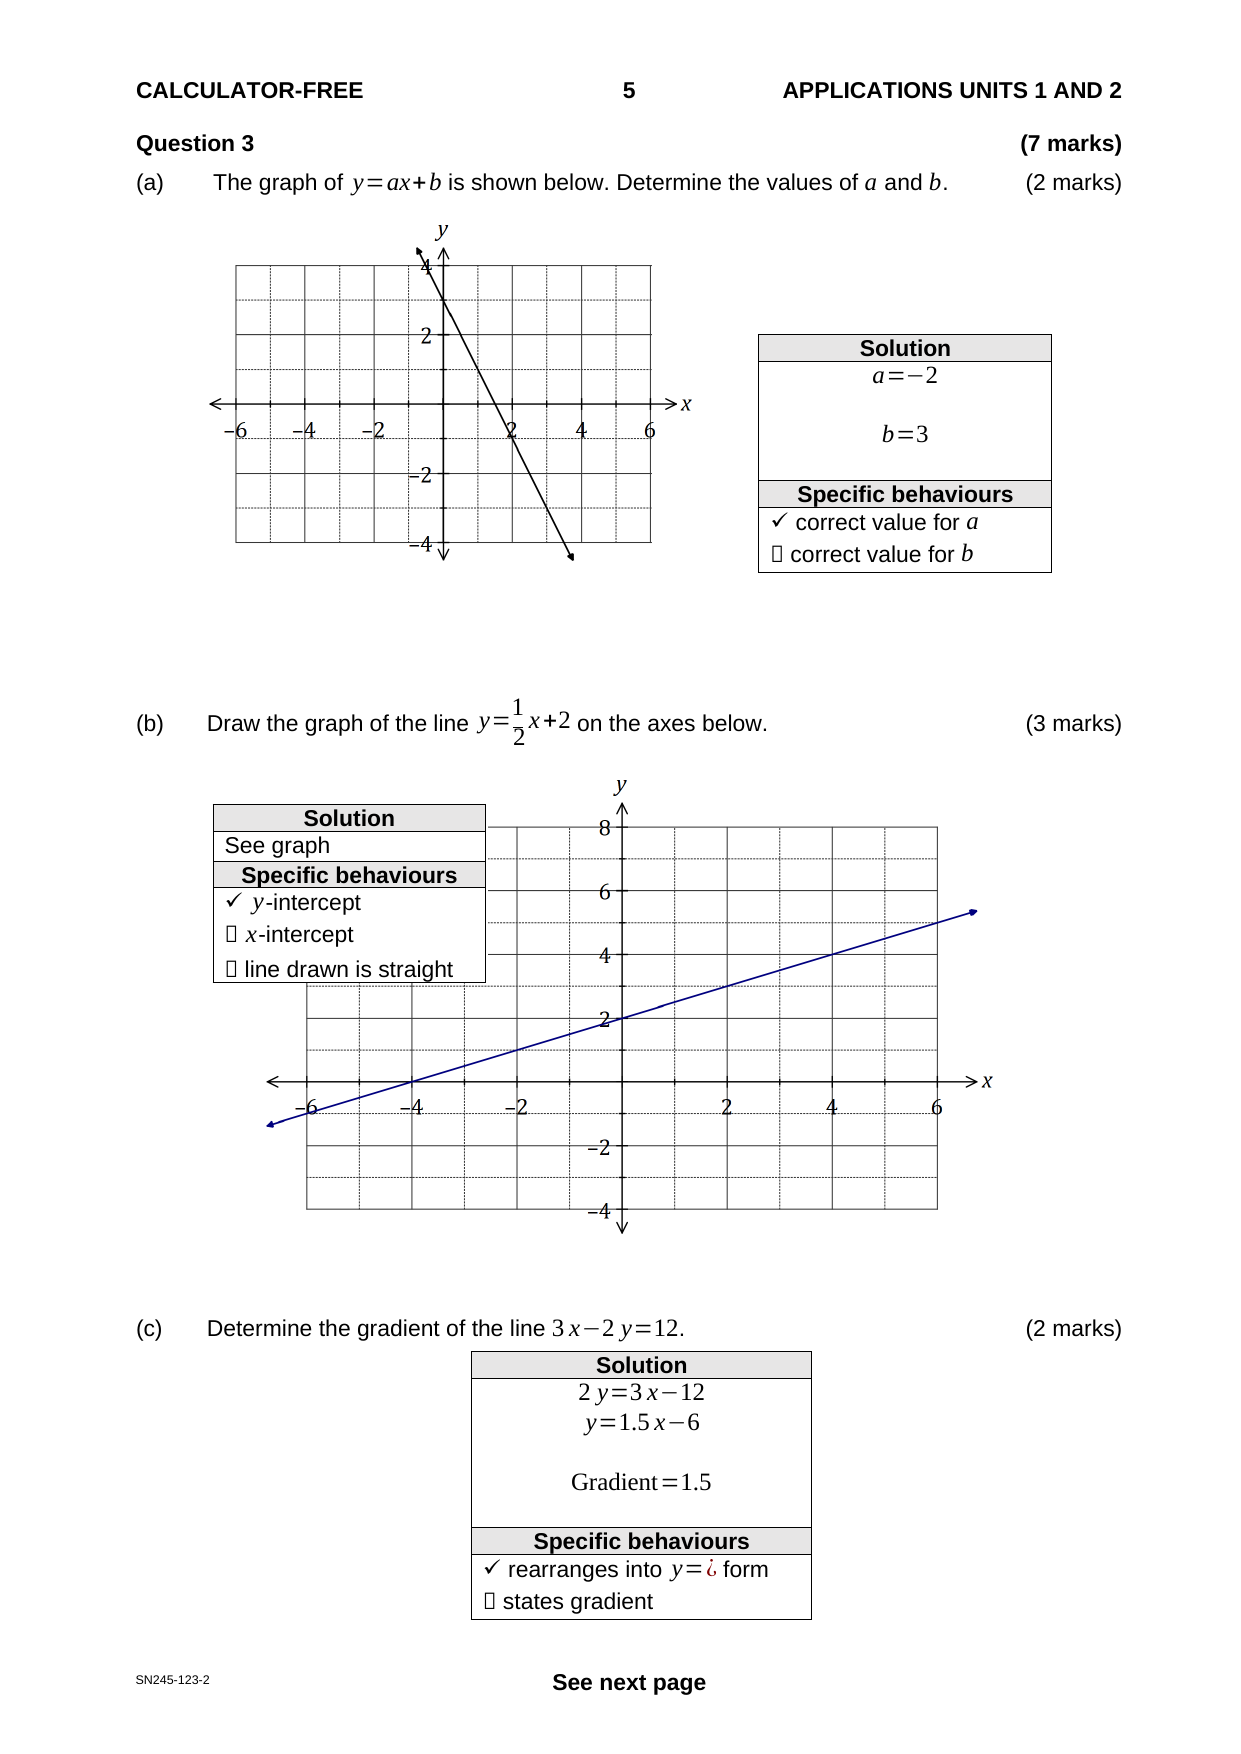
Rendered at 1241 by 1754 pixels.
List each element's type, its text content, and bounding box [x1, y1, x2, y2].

text (a) The graph of is shown below. Determine the values of and . (2 marks) [136, 169, 1122, 196]
picture [206, 222, 694, 563]
text (b) Draw the graph of the line on the axes below. (3 marks) [136, 694, 1122, 751]
text Question 3 (7 marks) [136, 130, 1122, 156]
text (c) Determine the gradient of the line . (2 marks) [136, 1314, 1122, 1342]
picture [263, 777, 995, 1236]
